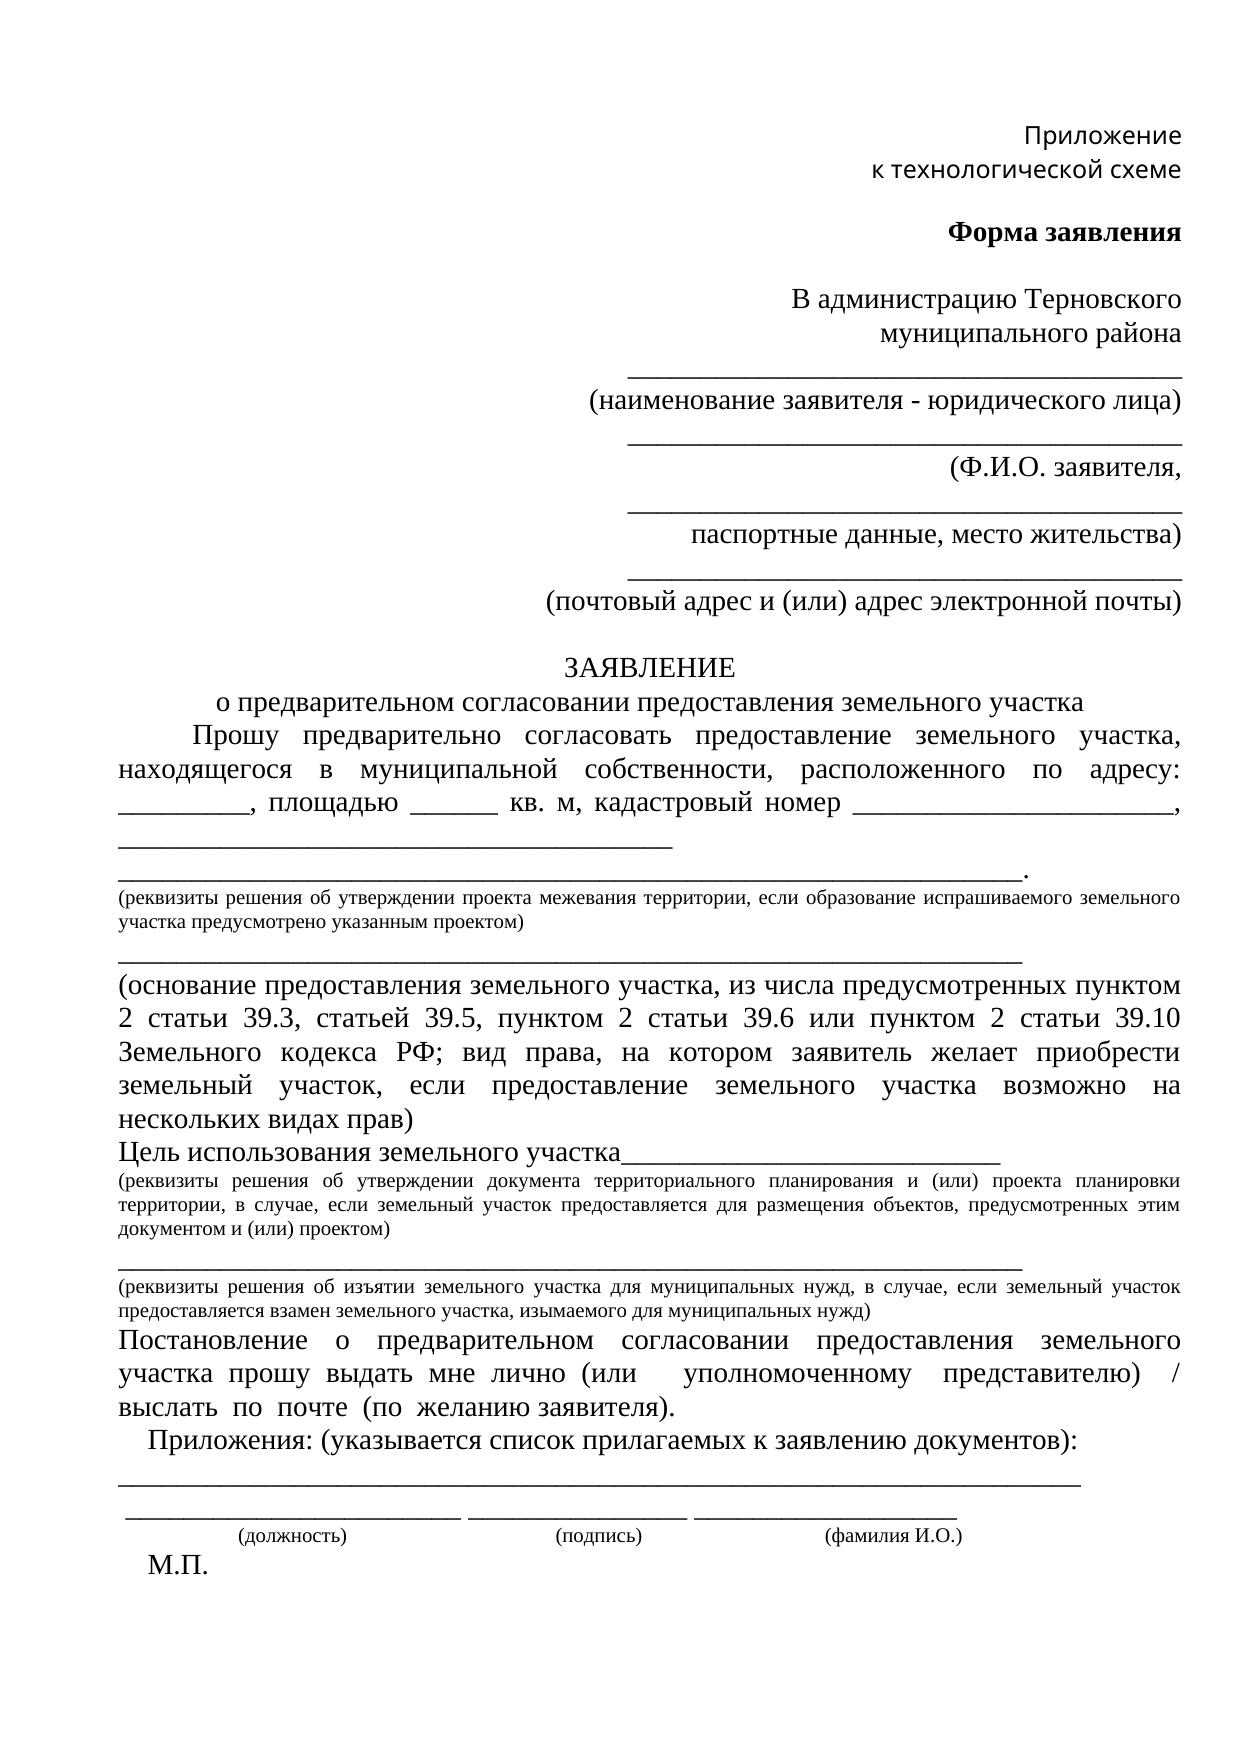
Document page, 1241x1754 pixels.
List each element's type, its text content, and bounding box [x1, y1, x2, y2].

text ______________________________________ [118, 348, 1182, 382]
text Форма заявления [118, 214, 1182, 248]
text ______________________________________________________________ [118, 1240, 1182, 1274]
text Прошу предварительно согласовать предоставление земельного участка, находящегося в муниципальной собственности, расположенного по адресу: _________, площадью ______ кв. м, кадастровый номер ______________________, ______________________________________ [118, 717, 1182, 852]
text Постановление о предварительном согласовании предоставления земельного участка прошу выдать мне лично (или уполномоченному представителю) / выслать по почте (по желанию заявителя). [118, 1322, 1182, 1422]
text ______________________________________________________________. [118, 852, 1182, 885]
text В администрацию Терновского [118, 281, 1182, 315]
text ______________________________________ [118, 483, 1182, 516]
text (реквизиты решения об изъятии земельного участка для муниципальных нужд, в случае, если земельный участок предоставляется взамен земельного участка, изымаемого для муниципальных нужд) [118, 1274, 1182, 1322]
text (реквизиты решения об утверждении проекта межевания территории, если образование испрашиваемого земельного участка предусмотрено указанным проектом) [118, 885, 1182, 933]
text муниципального района [118, 315, 1182, 348]
text (должность) (подпись) (фамилия И.О.) [118, 1523, 1182, 1547]
text (реквизиты решения об утверждении документа территориального планирования и (или) проекта планировки территории, в случае, если земельный участок предоставляется для размещения объектов, предусмотренных этим документом и (или) проектом) [118, 1168, 1182, 1240]
text М.П. [118, 1547, 1182, 1581]
text (почтовый адрес и (или) адрес электронной почты) [118, 583, 1182, 617]
text (Ф.И.О. заявителя, [118, 449, 1182, 483]
text ЗАЯВЛЕНИЕ [118, 650, 1182, 684]
text ______________________________________ [118, 416, 1182, 449]
text (основание предоставления земельного участка, из числа предусмотренных пунктом 2 статьи 39.3, статьей 39.5, пунктом 2 статьи 39.6 или пунктом 2 статьи 39.10 Земельного кодекса РФ; вид права, на котором заявитель желает приобрести земельный участок, если предоставление земельного участка возможно на нескольких видах прав) [118, 967, 1182, 1134]
text ______________________________________________________________ [118, 933, 1182, 967]
text Цель использования земельного участка__________________________ [118, 1134, 1182, 1168]
text Приложение [118, 117, 1182, 151]
text паспортные данные, место жительства) [118, 516, 1182, 550]
text (наименование заявителя - юридического лица) [118, 382, 1182, 416]
text ______________________________________ [118, 550, 1182, 583]
text Приложения: (указывается список прилагаемых к заявлению документов): [118, 1422, 1182, 1456]
text к технологической схеме [118, 151, 1182, 186]
text о предварительном согласовании предоставления земельного участка [118, 684, 1182, 717]
text _______________________ _______________ __________________ [118, 1489, 1182, 1523]
text __________________________________________________________________ [118, 1456, 1182, 1489]
